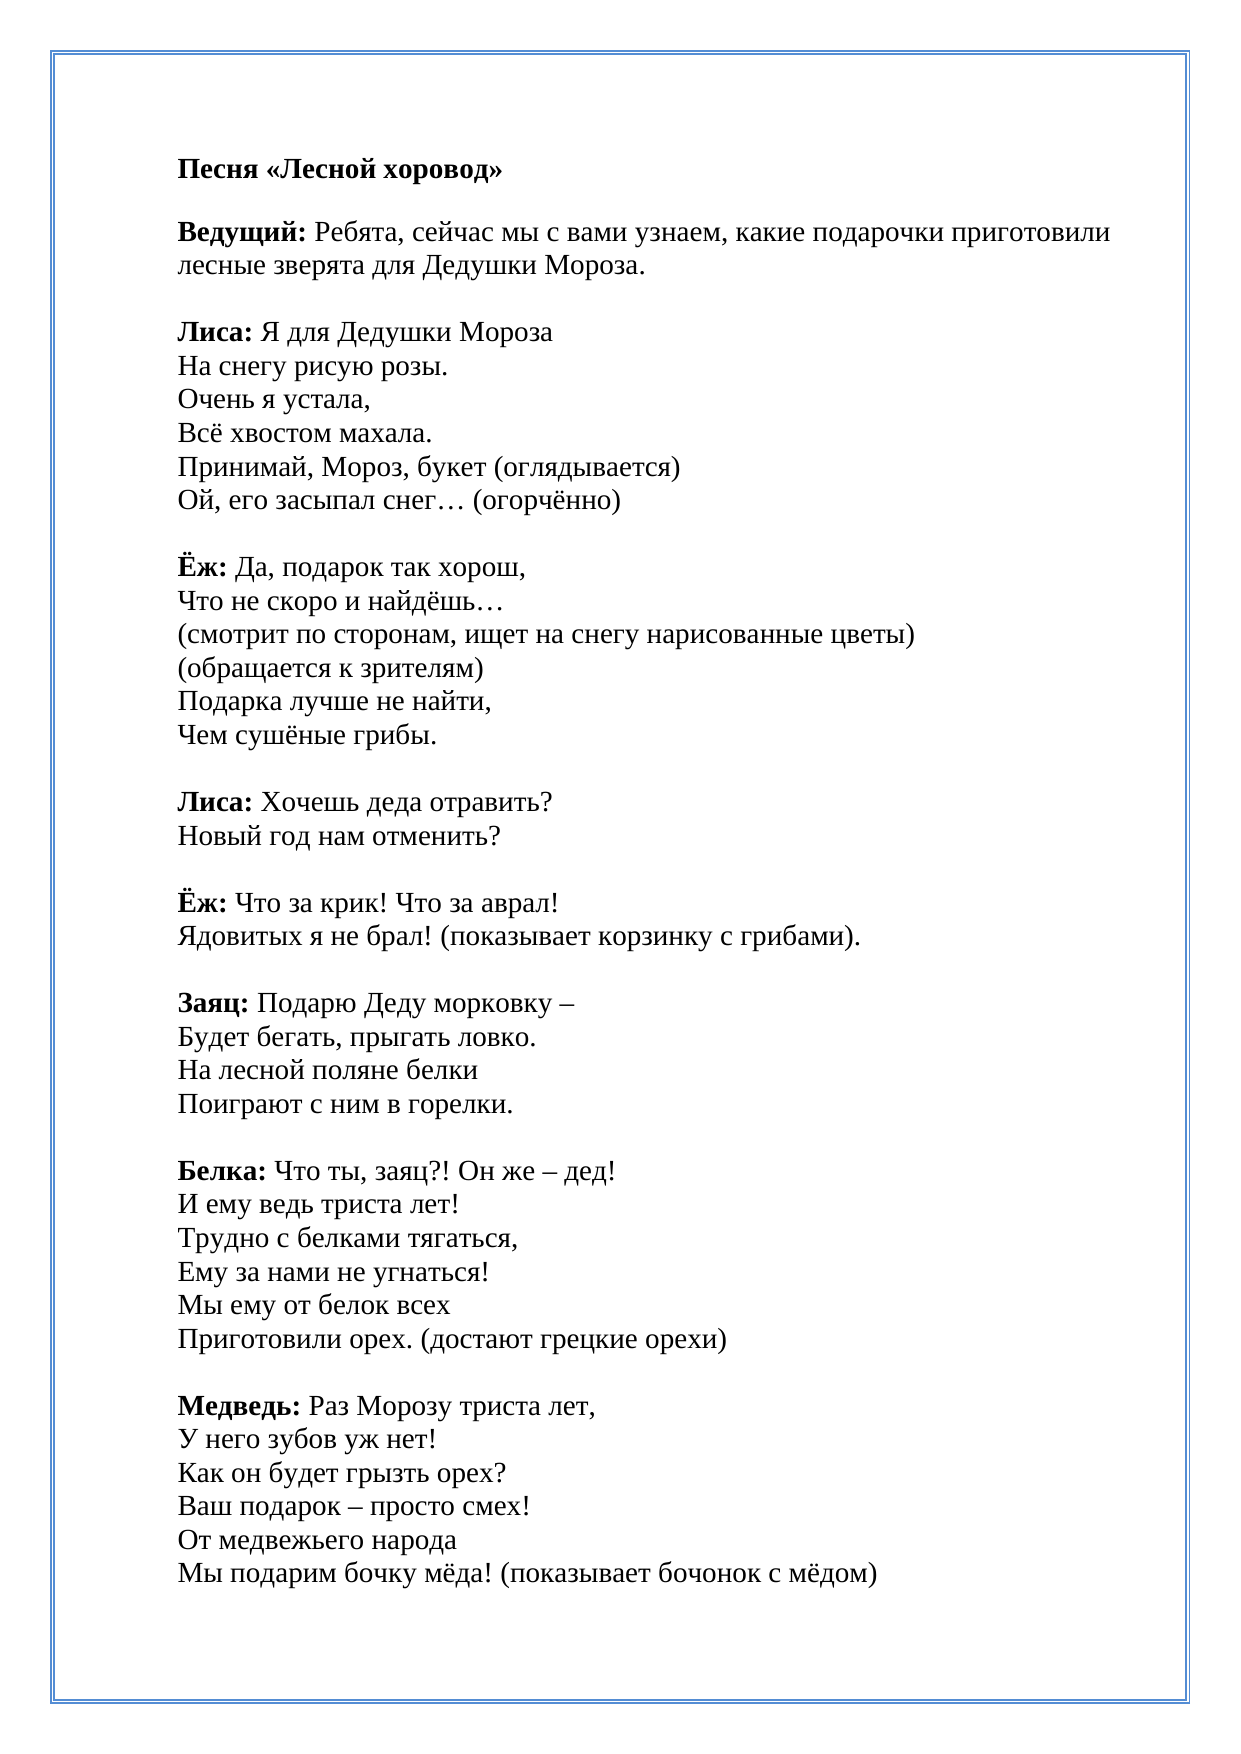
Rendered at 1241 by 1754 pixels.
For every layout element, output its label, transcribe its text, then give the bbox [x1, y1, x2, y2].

text Ведущий: Ребята, сейчас мы с вами узнаем, какие подарочки приготовили лесные зверята для Дедушки Мороза. [177, 214, 1152, 281]
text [177, 314, 1152, 1623]
text Песня «Лесной хоровод» [177, 118, 1152, 214]
